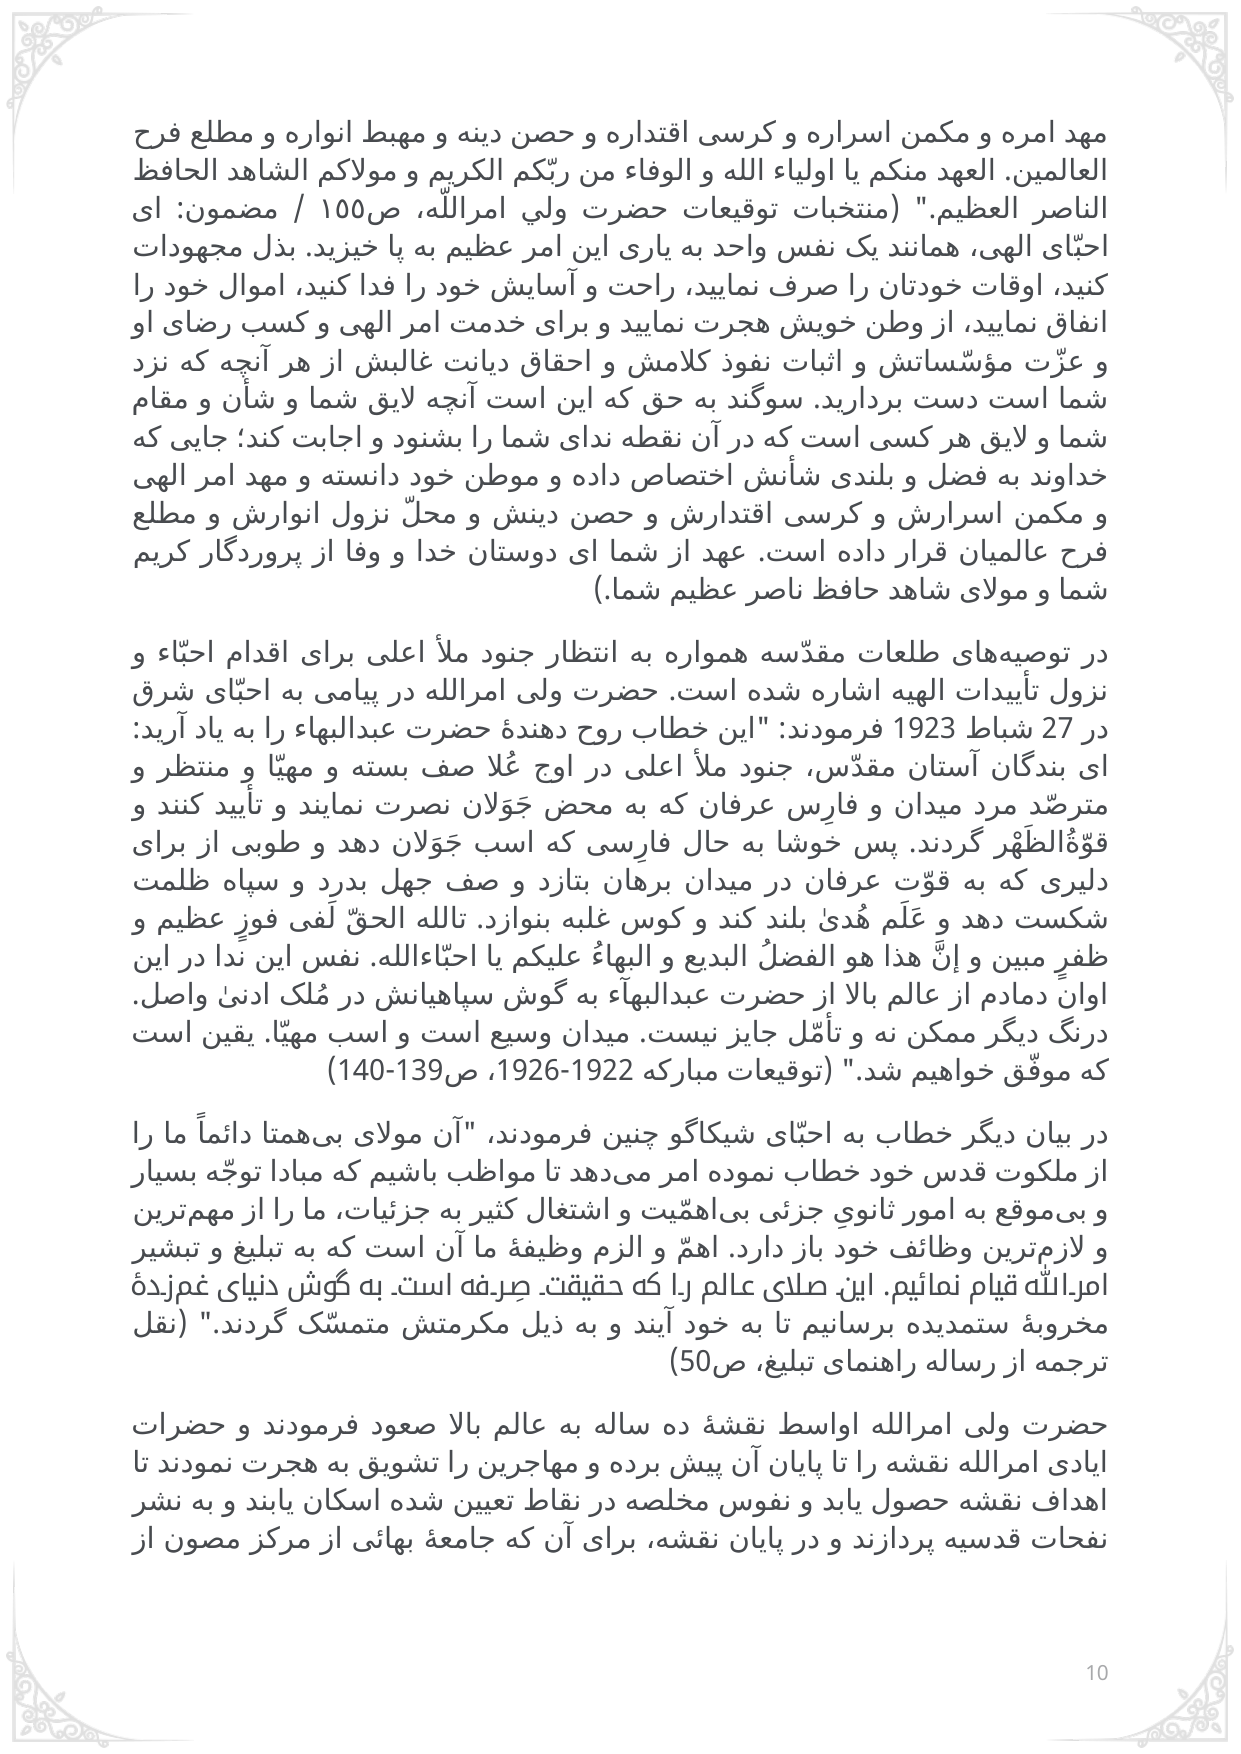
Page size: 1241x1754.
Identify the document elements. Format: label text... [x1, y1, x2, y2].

picture [1046, 6, 1234, 194]
text در توصیه‌های طلعات مقدّسه همواره به انتظار جنود ملأ اعلی برای اقدام احبّاء و نزول تأییدات الهیه اشاره شده است. حضرت ولی امرالله در پیامی به احبّای شرق در 27 شباط 1923 فرمودند: "این خطاب روح دهندۀ حضرت عبدالبهاء را به یاد آرید: ای بندگان آستان مقدّس، جنود ملأ اعلی در اوج عُلا صف بسته و مهیّا و منتظر و مترصّد مرد میدان و فارِس عرفان که به محض جَوَلان نصرت نمایند و تأیید کنند و قوّةُالظَهْر گردند. پس خوشا به حال فارِسی که اسب جَوَلان دهد و طوبی از برای دلیری که به قوّت عرفان در میدان برهان بتازد و صف جهل بدرد و سپاه ظلمت شکست دهد و عَلَم هُدیٰ بلند کند و کوس غلبه بنوازد. تالله الحقّ لَفی فوزٍ عظیم و ظفرٍ مبین و إنَّ هذا هو الفضلُ البدیع و البهاءُ علیکم یا احبّاءالله. نفس این ندا در این اوان دمادم از عالم بالا از حضرت عبدالبهآء به گوش سپاهیانش در مُلک ادنیٰ واصل. درنگ دیگر ممکن نه و تأمّل جایز نیست. میدان وسیع است و اسب مهیّا. یقین است که موفّق خواهیم شد." (توقیعات مبارکه 1922-1926، ص139-140) [131, 636, 1109, 1092]
picture [6, 1560, 194, 1748]
picture [1046, 1560, 1234, 1748]
picture [6, 6, 194, 194]
text در بیان دیگر خطاب به احبّای شیکاگو چنین فرمودند، "آن مولای بی‌همتا دائماً ما را از ملکوت قدس خود خطاب نموده امر می‌دهد تا مواظب باشیم که مبادا توجّه بسیار و بی‌موقع به امور ثانویِ جزئی بی‌اهمّیت و اشتغال کثیر به جزئیات، ما را از مهم‌ترین و لازم‌ترین وظائف خود باز دارد. اهمّ و الزم وظیفۀ ما آن است که به تبلیغ و تبشیر امرالله قیام نمائیم. این صلای عالم را که حقیقت صِرفه است به گوش دنیای غم‌زدۀ مخروبۀ ستمدیده برسانیم تا به خود آیند و به ذیل مکرمتش متمسّک گردند." (نقل ترجمه از رساله راهنمای تبلیغ، ص50) [131, 1117, 1109, 1383]
